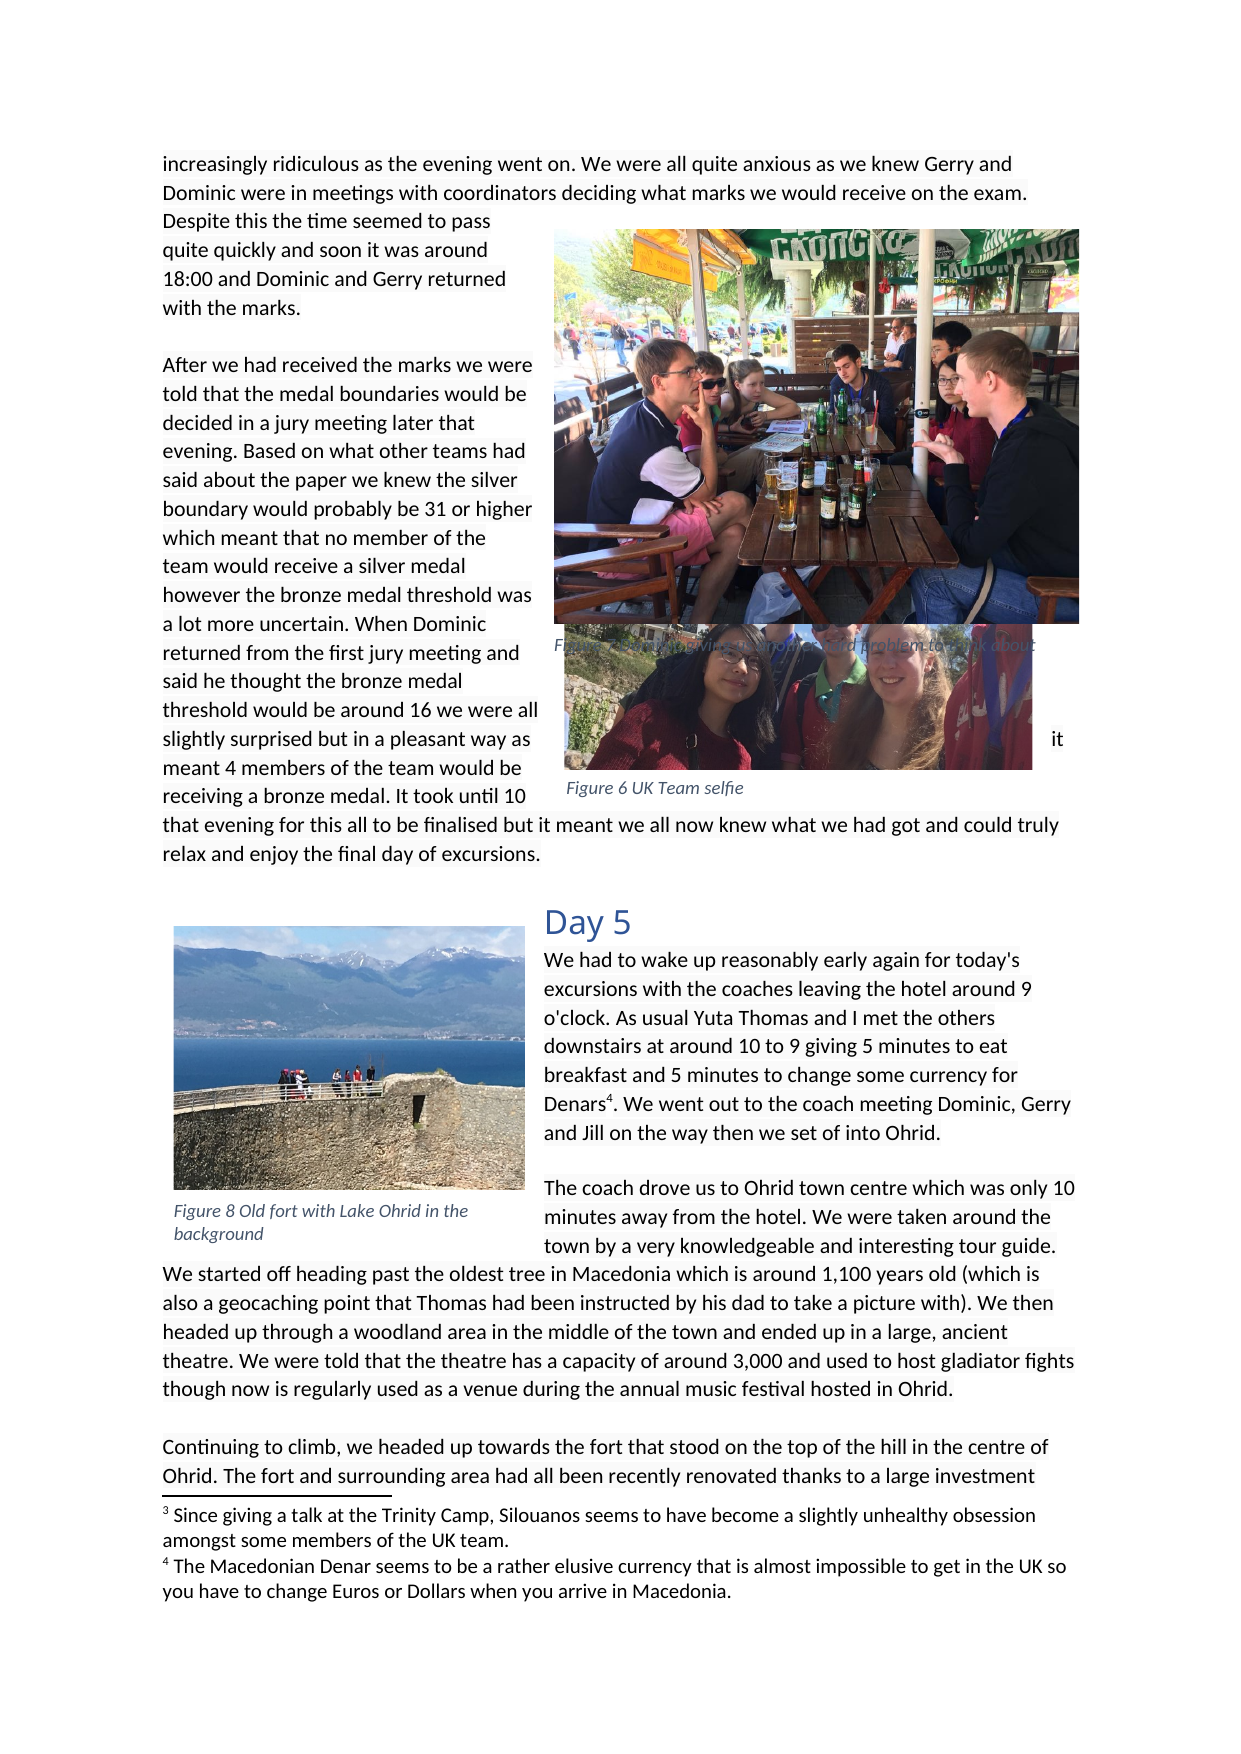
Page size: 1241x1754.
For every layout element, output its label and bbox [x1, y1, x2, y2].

text [162, 150, 1078, 1488]
picture [173, 926, 525, 1190]
picture [554, 229, 1080, 770]
